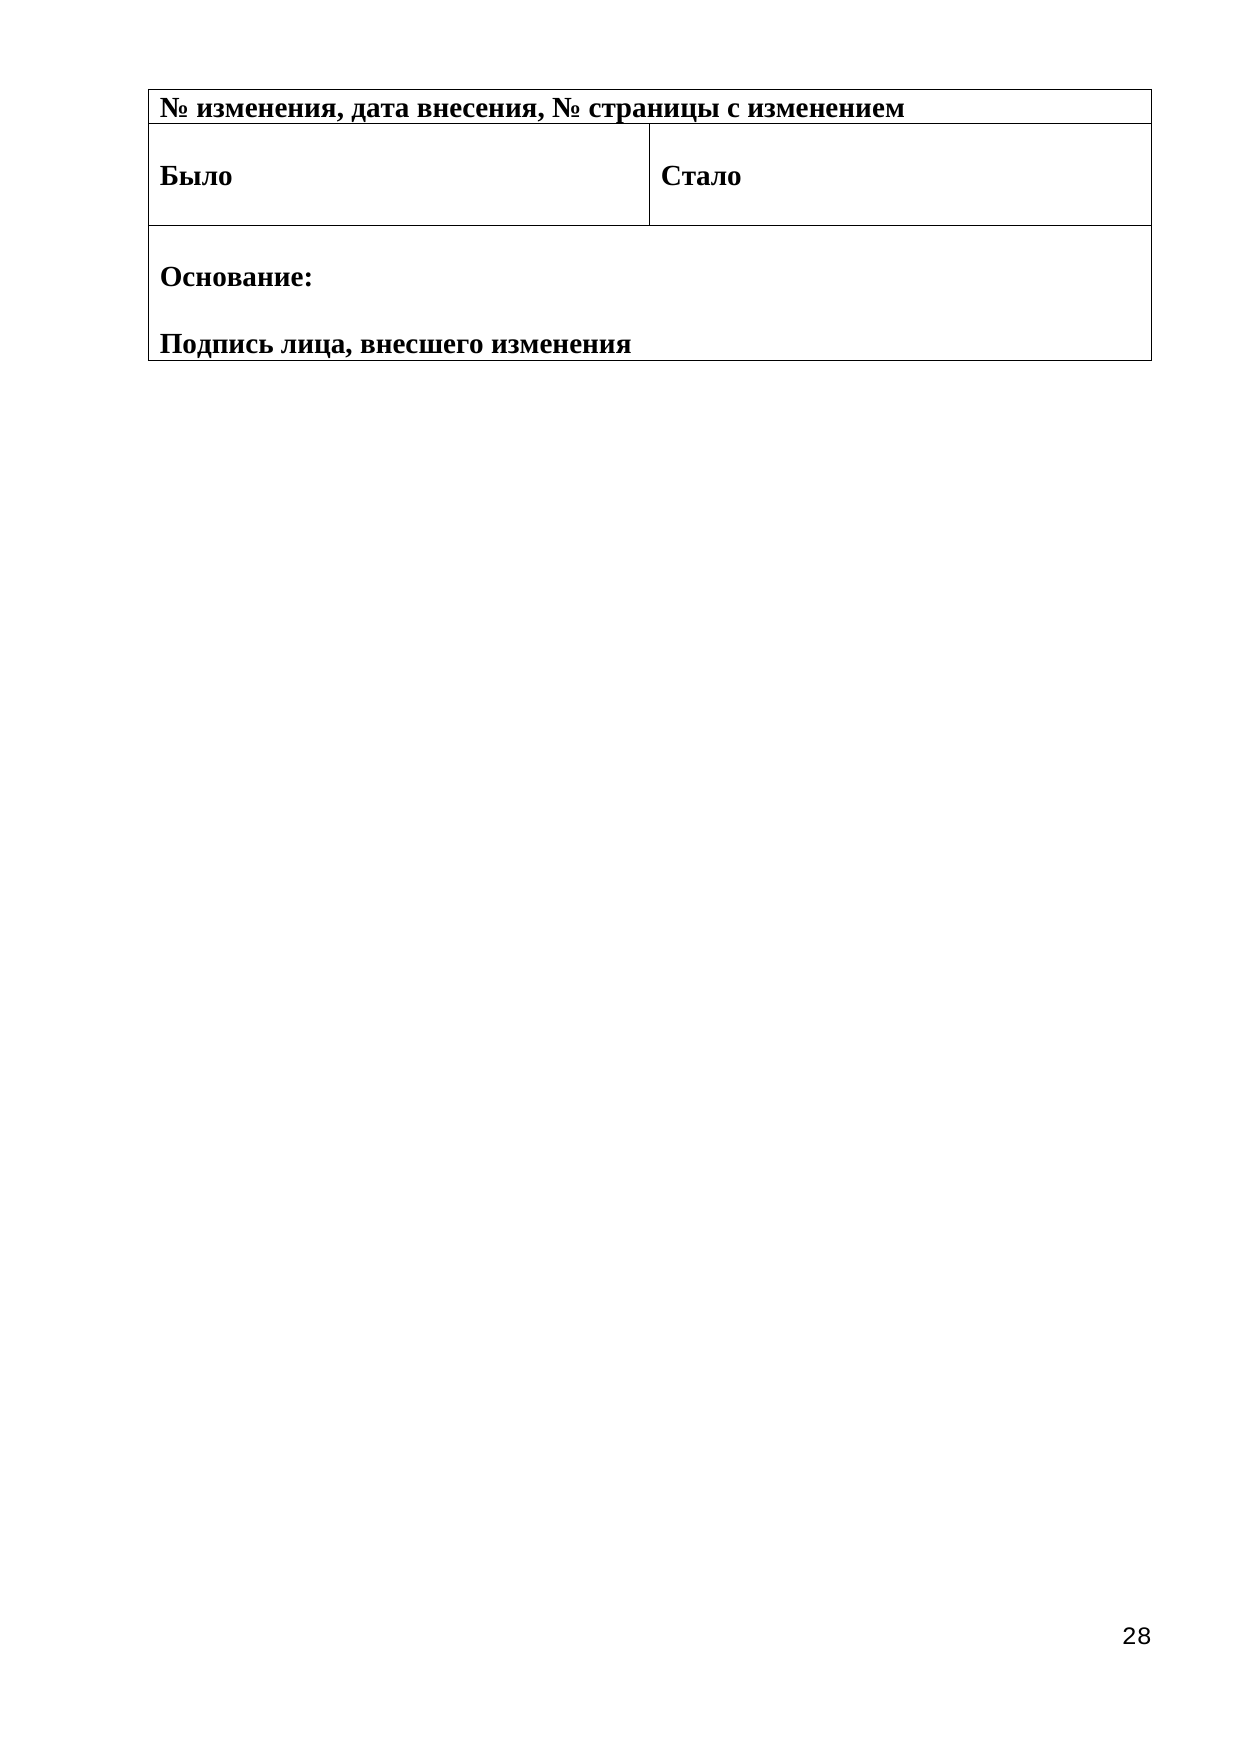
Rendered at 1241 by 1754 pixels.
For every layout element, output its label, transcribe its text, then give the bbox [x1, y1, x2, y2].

table_cell Было [149, 124, 649, 225]
table_cell Основание: Подпись лица, внесшего изменения [149, 226, 1151, 360]
table_cell Стало [650, 124, 1151, 225]
table_header № изменения, дата внесения, № страницы с изменением [149, 90, 1151, 123]
